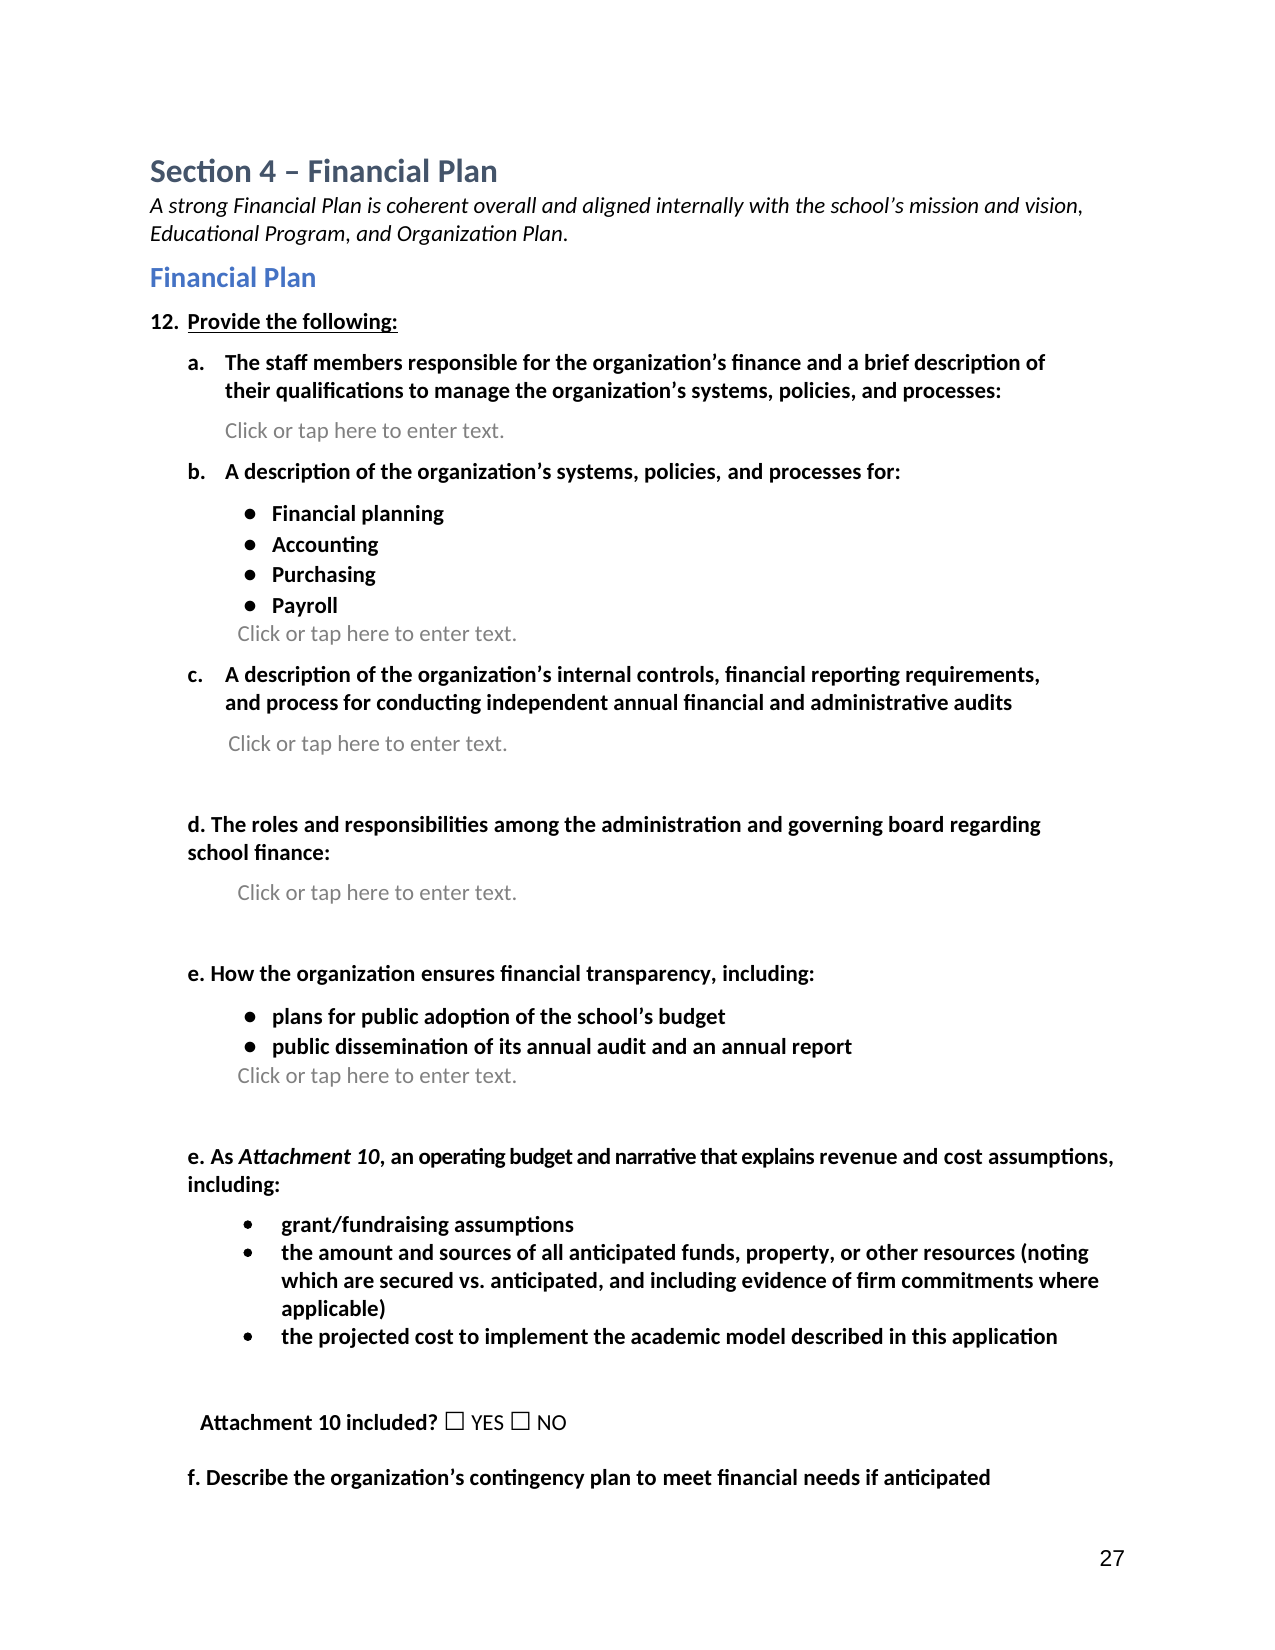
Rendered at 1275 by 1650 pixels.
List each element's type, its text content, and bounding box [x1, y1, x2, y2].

list A description of the organization’s internal controls, financial reporting requirements, and process for conducting independent annual financial and administrative audits [187, 660, 1049, 716]
list Payroll [244, 589, 1049, 619]
text e. How the organization ensures financial transparency, including: [187, 959, 1063, 987]
text Attachment 10 included? YES NO [162, 1403, 1044, 1438]
list plans for public adoption of the school’s budget [244, 1000, 1063, 1030]
list Financial planning [244, 497, 1049, 528]
list A description of the organization’s systems, policies, and processes for: [187, 457, 1049, 485]
text e. As Attachment 10, an operating budget and narrative that explains revenue and cost assumptions, including: [187, 1142, 1125, 1198]
list The staff members responsible for the organization’s finance and a brief description of their qualifications to manage the organization’s systems, policies, and processes: [187, 348, 1049, 404]
text d. The roles and responsibilities among the administration and governing board regarding school finance: [187, 810, 1053, 866]
list grant/fundraising assumptions [244, 1210, 1114, 1238]
subtitle Financial Plan [150, 259, 1125, 295]
list Provide the following: [150, 307, 1092, 335]
list the amount and sources of all anticipated funds, property, or other resources (noting which are secured vs. anticipated, and including evidence of firm commitments where applicable) [244, 1238, 1114, 1322]
list Purchasing [244, 558, 1049, 589]
list Accounting [244, 528, 1049, 558]
subtitle Section 4 – Financial Plan [150, 150, 963, 191]
list public dissemination of its annual audit and an annual report [244, 1030, 1063, 1061]
list the projected cost to implement the academic model described in this application [244, 1322, 1114, 1351]
text A strong Financial Plan is coherent overall and aligned internally with the school’s mission and vision, Educational Program, and Organization Plan. [150, 191, 1125, 247]
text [187, 1463, 1036, 1491]
